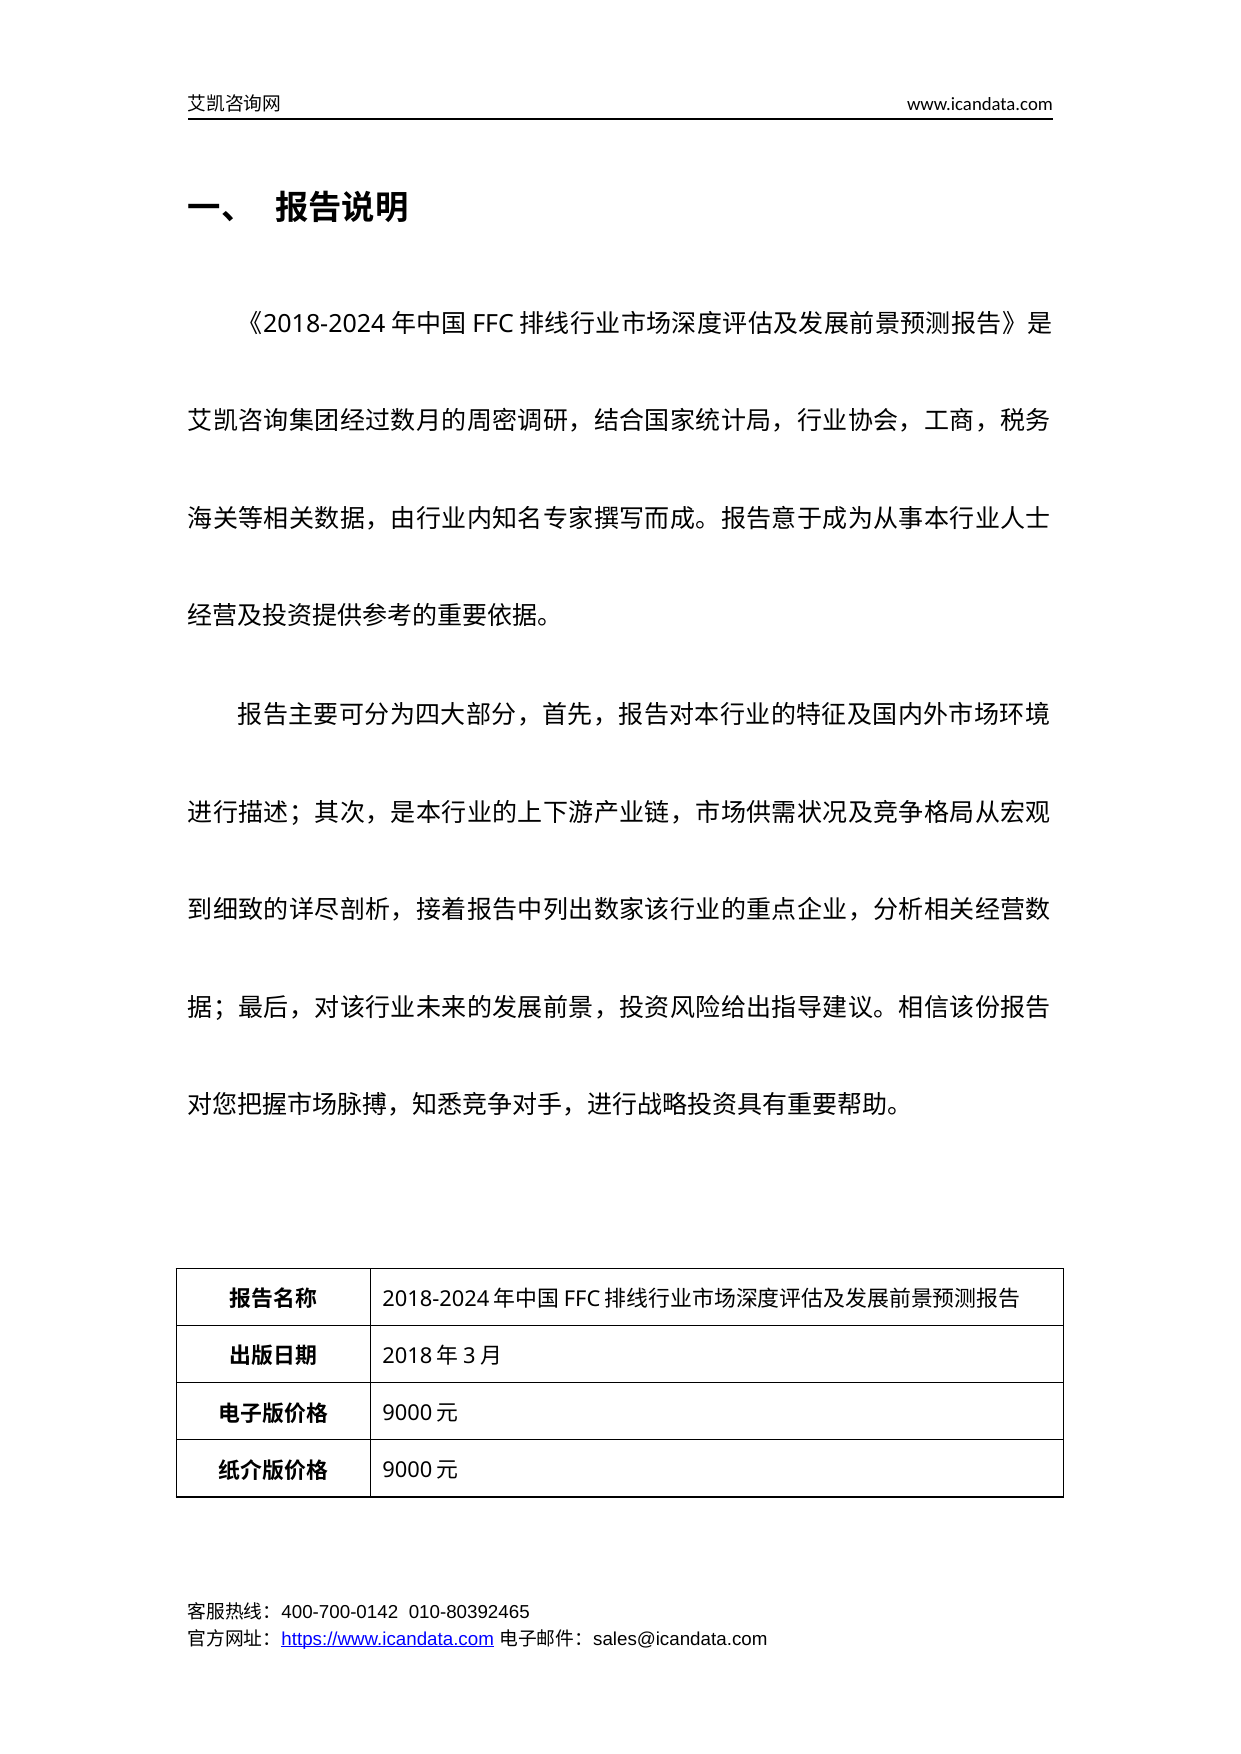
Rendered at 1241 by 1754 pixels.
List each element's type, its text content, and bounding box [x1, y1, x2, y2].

table_cell 出版日期 [177, 1326, 370, 1382]
table_cell 9000元 [371, 1383, 1063, 1439]
text 报告主要可分为四大部分，首先，报告对本行业的特征及国内外市场环境进行描述；其次，是本行业的上下游产业链，市场供需状况及竞争格局从宏观到细致的详尽剖析，接着报告中列出数家该行业的重点企业，分析相关经营数据；最后，对该行业未来的发展前景，投资风险给出指导建议。相信该份报告对您把握市场脉搏，知悉竞争对手，进行战略投资具有重要帮助。 [187, 681, 1053, 1136]
table_cell 9000元 [371, 1440, 1063, 1496]
table_header 报告名称 [177, 1269, 370, 1325]
table_cell 2018年3月 [371, 1326, 1063, 1382]
table_cell 电子版价格 [177, 1383, 370, 1439]
text 《2018-2024年中国FFC排线行业市场深度评估及发展前景预测报告》是艾凯咨询集团经过数月的周密调研，结合国家统计局，行业协会，工商，税务海关等相关数据，由行业内知名专家撰写而成。报告意于成为从事本行业人士经营及投资提供参考的重要依据。 [187, 289, 1053, 646]
subtitle 报告说明 [187, 172, 1053, 237]
table_header 2018-2024年中国FFC排线行业市场深度评估及发展前景预测报告 [371, 1269, 1063, 1325]
table_cell 纸介版价格 [177, 1440, 370, 1496]
